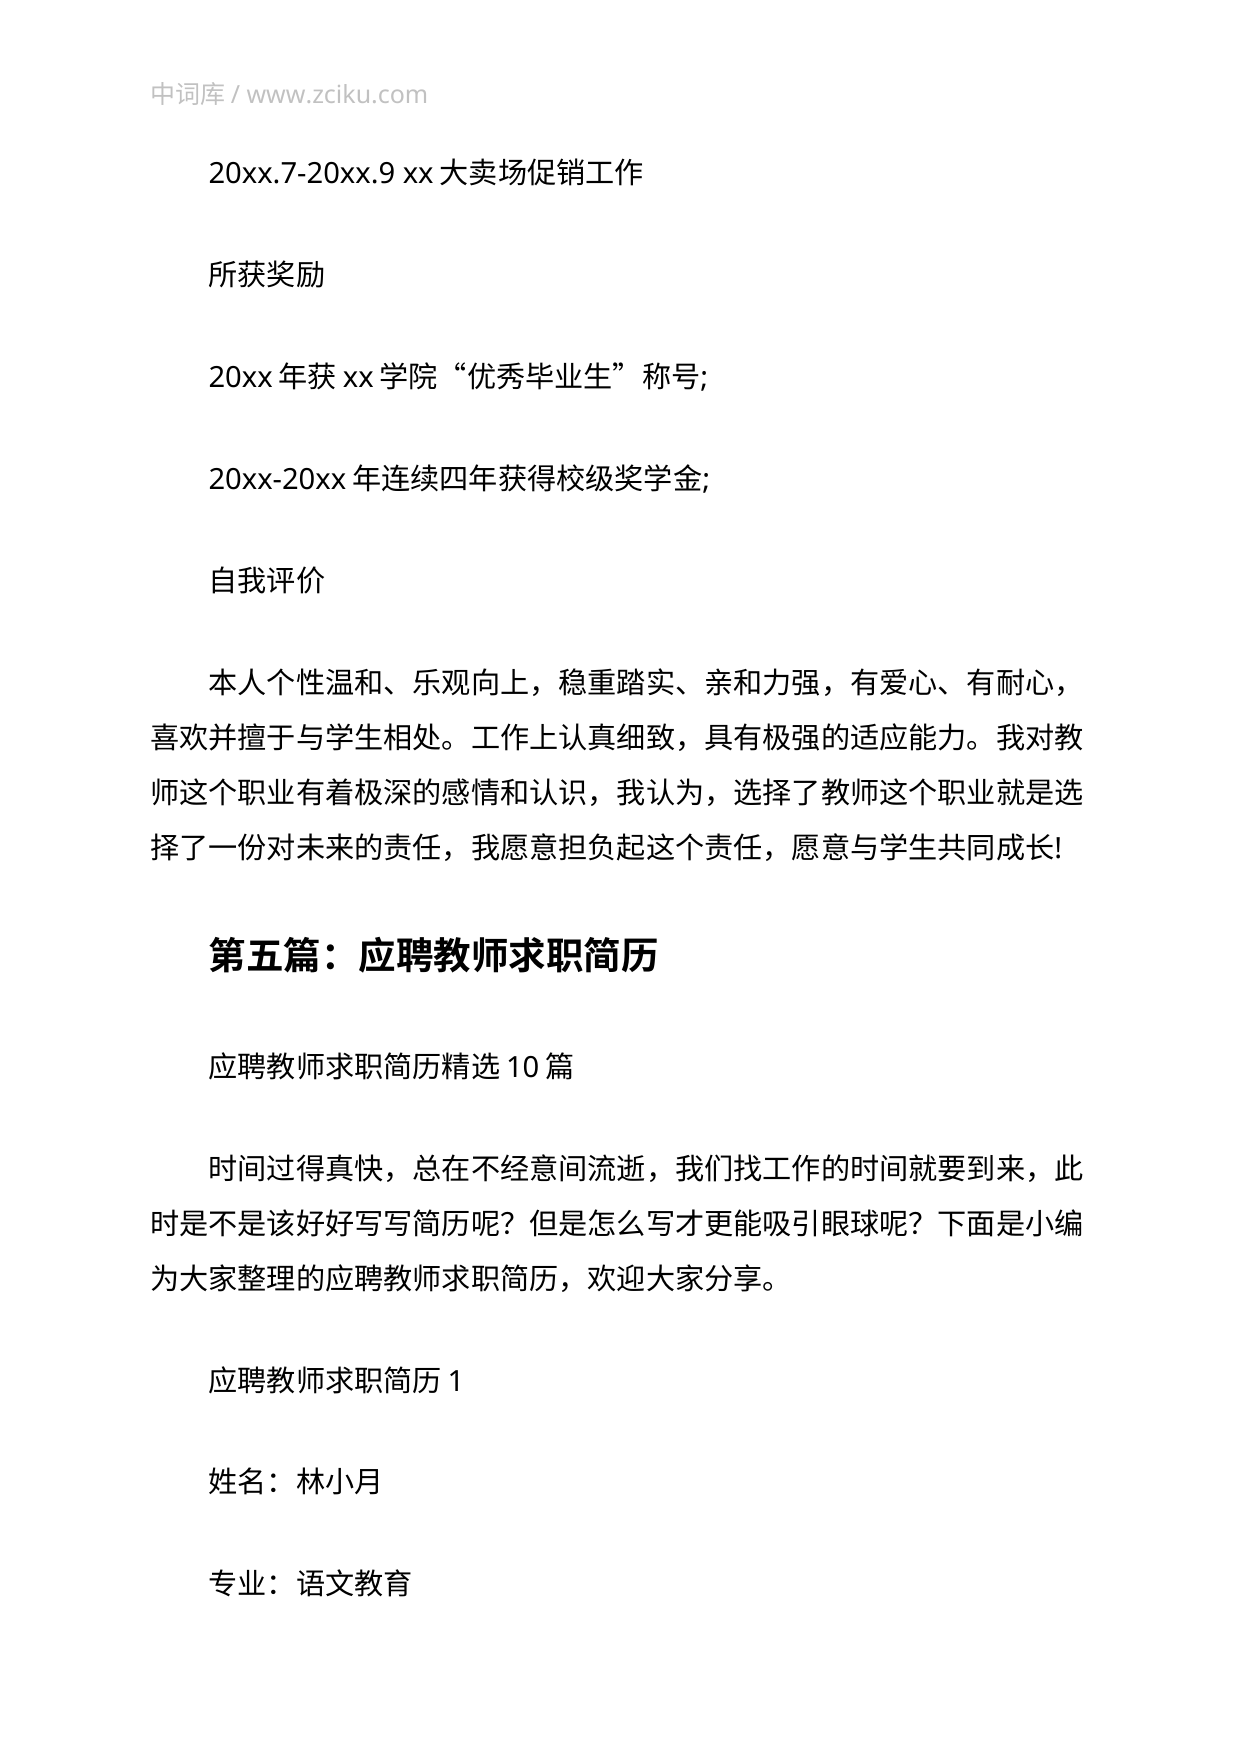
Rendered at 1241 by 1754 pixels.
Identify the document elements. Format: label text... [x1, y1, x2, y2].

text 时间过得真快，总在不经意间流逝，我们找工作的时间就要到来，此时是不是该好好写写简历呢？但是怎么写才更能吸引眼球呢？下面是小编为大家整理的应聘教师求职简历，欢迎大家分享。 [150, 1146, 1090, 1298]
text 20xx.7-20xx.9 xx大卖场促销工作 [150, 150, 1090, 192]
text 姓名：林小月 [150, 1459, 1090, 1501]
text 专业：语文教育 [150, 1561, 1090, 1603]
text 20xx-20xx年连续四年获得校级奖学金; [150, 456, 1090, 498]
text 自我评价 [150, 558, 1090, 600]
text 应聘教师求职简历精选10篇 [150, 1043, 1090, 1086]
text 本人个性温和、乐观向上，稳重踏实、亲和力强，有爱心、有耐心，喜欢并擅于与学生相处。工作上认真细致，具有极强的适应能力。我对教师这个职业有着极深的感情和认识，我认为，选择了教师这个职业就是选择了一份对未来的责任，我愿意担负起这个责任，愿意与学生共同成长! [150, 659, 1090, 867]
text 所获奖励 [150, 252, 1090, 294]
text 应聘教师求职简历1 [150, 1357, 1090, 1399]
text 20xx年获xx学院“优秀毕业生”称号; [150, 354, 1090, 396]
text 第五篇：应聘教师求职简历 [150, 926, 1090, 980]
